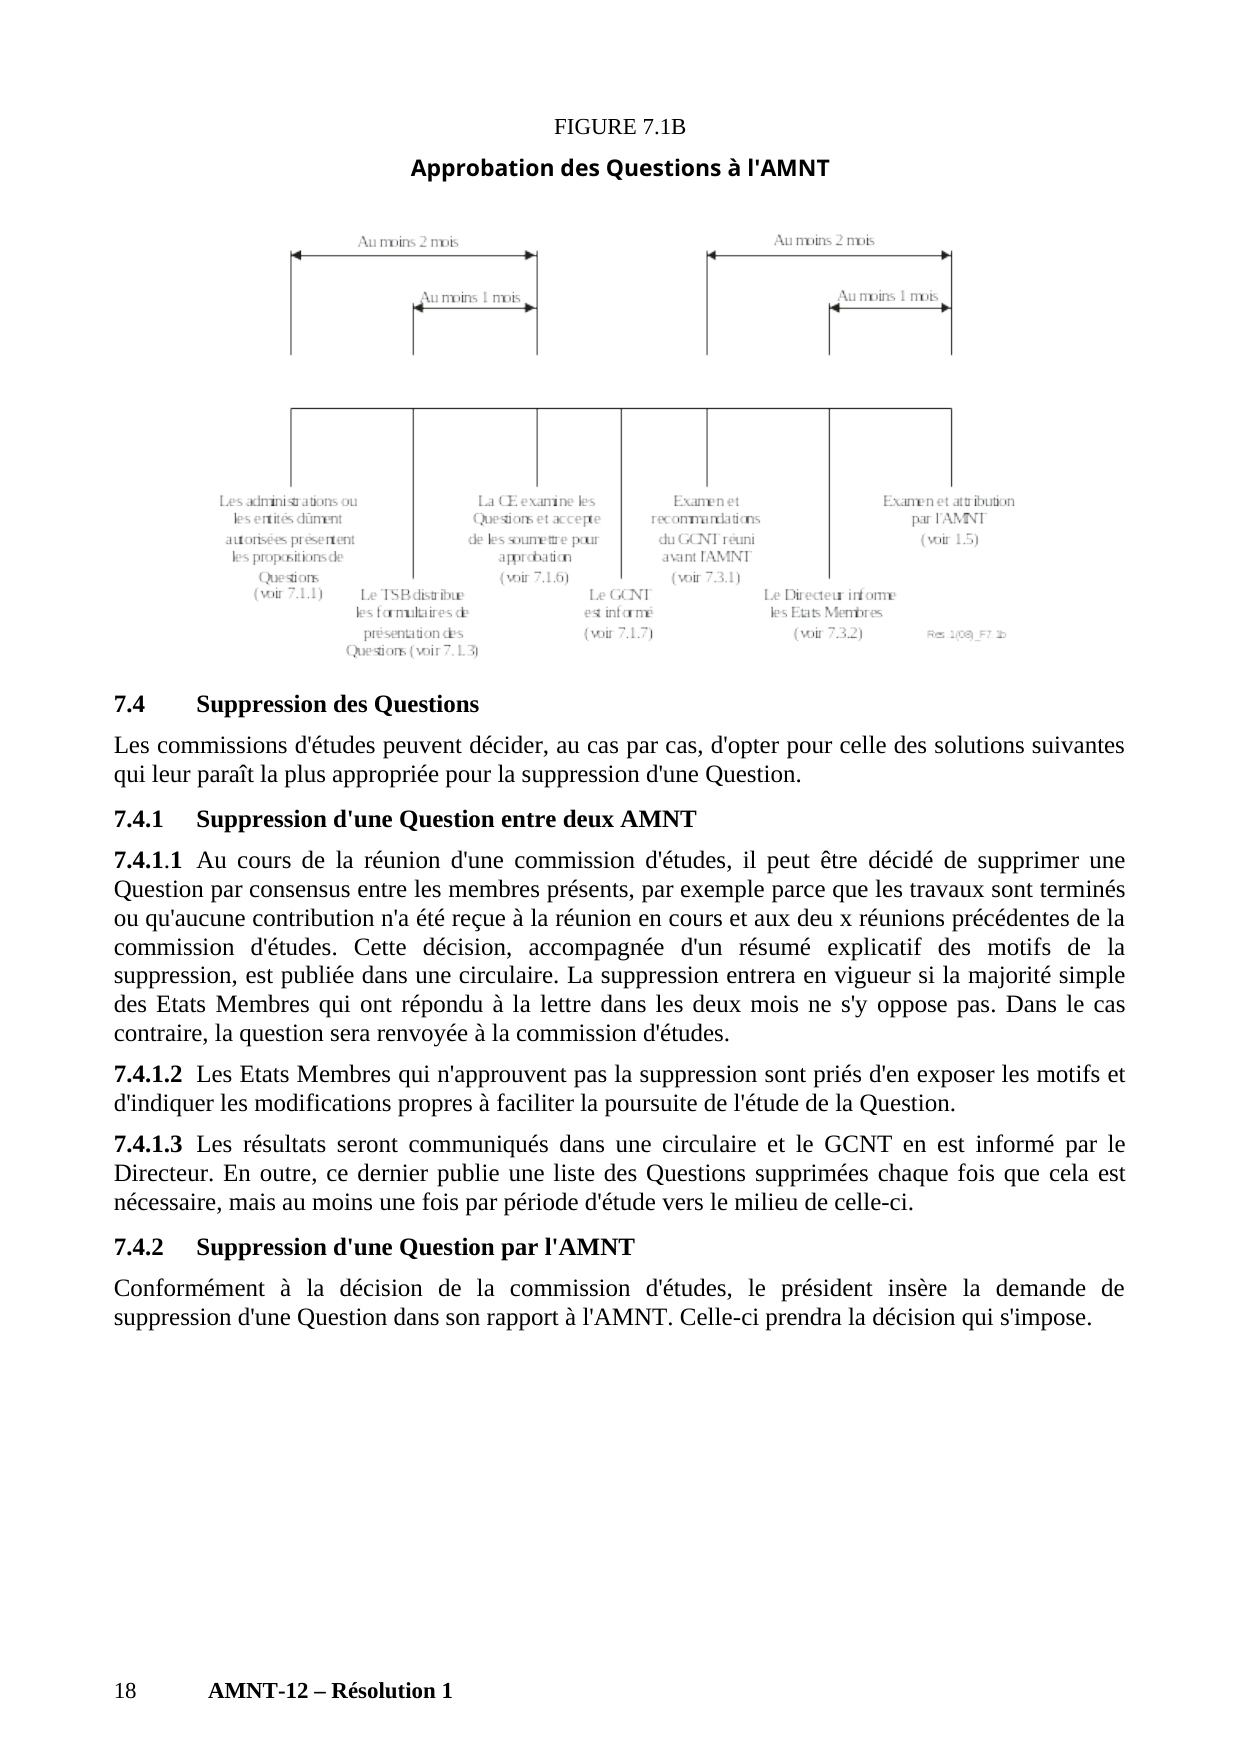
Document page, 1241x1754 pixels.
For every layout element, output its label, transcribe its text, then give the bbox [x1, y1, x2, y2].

text 7.4.1.2 Les Etats Membres qui n'approuvent pas la suppression sont priés d'en exposer les motifs et d'indiquer les modifications propres à faciliter la poursuite de l'étude de la Question. [113, 1059, 1127, 1117]
text Les commissions d'études peuvent décider, au cas par cas, d'opter pour celle des solutions suivantes qui leur paraît la plus appropriée pour la suppression d'une Question. [113, 730, 1127, 788]
text 7.4.1.3 Les résultats seront communiqués dans une circulaire et le GCNT en est informé par le Directeur. En outre, ce dernier publie une liste des Questions supprimées chaque fois que cela est nécessaire, mais au moins une fois par période d'étude vers le milieu de celle-ci. [113, 1129, 1127, 1216]
subtitle 7.4 Suppression des Questions [113, 689, 1127, 718]
text Conformément à la décision de la commission d'études, le président insère la demande de suppression d'une Question dans son rapport à l'AMNT. Celle-ci prendra la décision qui s'impose. [113, 1273, 1127, 1331]
subtitle 7.4.2 Suppression d'une Question par l'AMNT [113, 1232, 1127, 1261]
subtitle 7.4.1 Suppression d'une Question entre deux AMNT [113, 804, 1127, 833]
text Figure 7.1b [113, 113, 1127, 140]
text 7.4.1.1 Au cours de la réunion d'une commission d'études, il peut être décidé de supprimer une Question par consensus entre les membres présents, par exemple parce que les travaux sont terminés ou qu'aucune contribution n'a été reçue à la réunion en cours et aux deu x réunions précédentes de la commission d'études. Cette décision, accompagnée d'un résumé explicatif des motifs de la suppression, est publiée dans une circulaire. La suppression entrera en vigueur si la majorité simple des Etats Membres qui ont répondu à la lettre dans les deux mois ne s'y oppose pas. Dans le cas contraire, la question sera renvoyée à la commission d'études. [113, 846, 1127, 1047]
title Approbation des Questions à l'AMNT [113, 152, 1127, 183]
